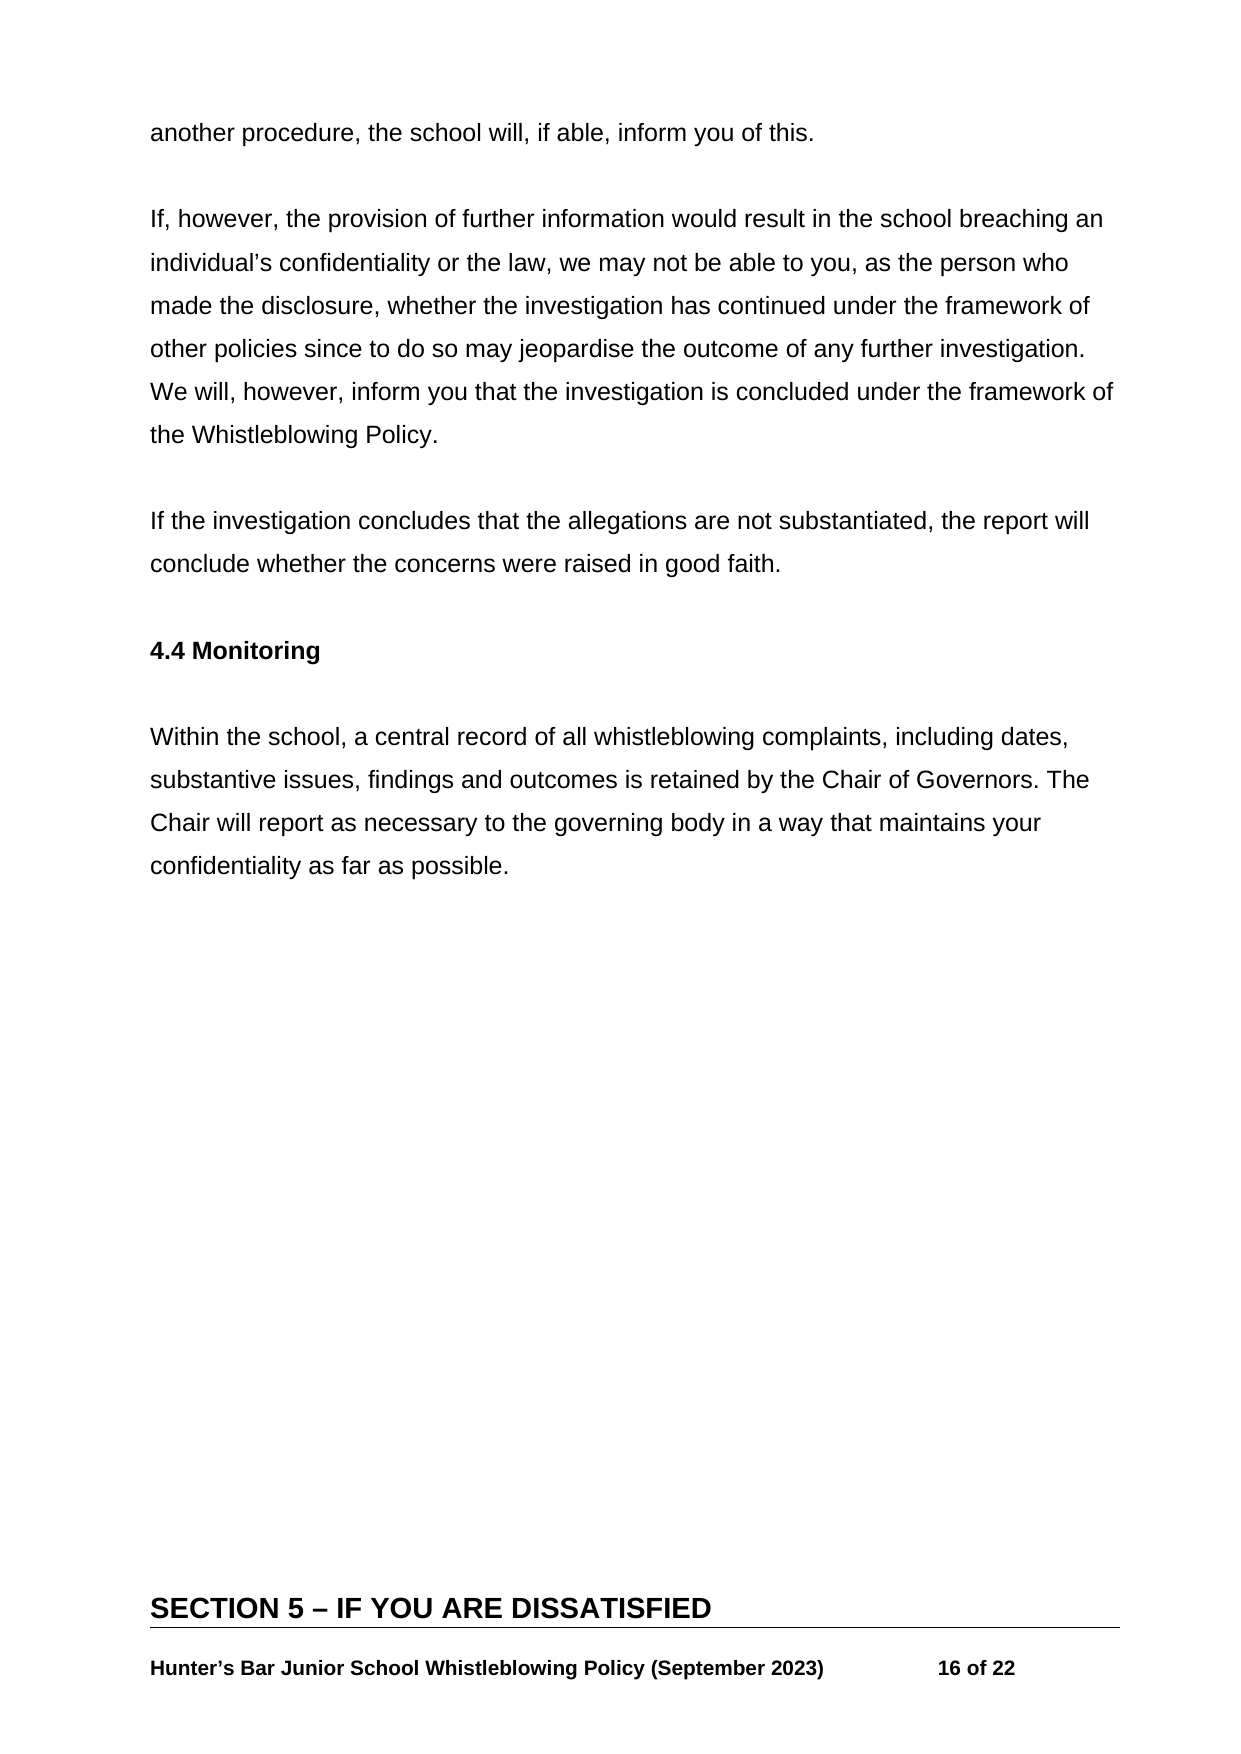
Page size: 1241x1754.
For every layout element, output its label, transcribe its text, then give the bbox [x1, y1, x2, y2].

text Within the school, a central record of all whistleblowing complaints, including dates, substantive issues, findings and outcomes is retained by the Chair of Governors. The Chair will report as necessary to the governing body in a way that maintains your confidentiality as far as possible. [150, 722, 1120, 880]
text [150, 118, 1120, 147]
text If the investigation concludes that the allegations are not substantiated, the report will conclude whether the concerns were raised in good faith. [150, 506, 1120, 578]
text SECTION 5 – IF YOU ARE DISSATISFIED [150, 1592, 1120, 1627]
text If, however, the provision of further information would result in the school breaching an individual’s confidentiality or the law, we may not be able to you, as the person who made the disclosure, whether the investigation has continued under the framework of other policies since to do so may jeopardise the outcome of any further investigation. We will, however, inform you that the investigation is concluded under the framework of the Whistleblowing Policy. [150, 204, 1120, 449]
text 4.4 Monitoring [150, 636, 1120, 664]
